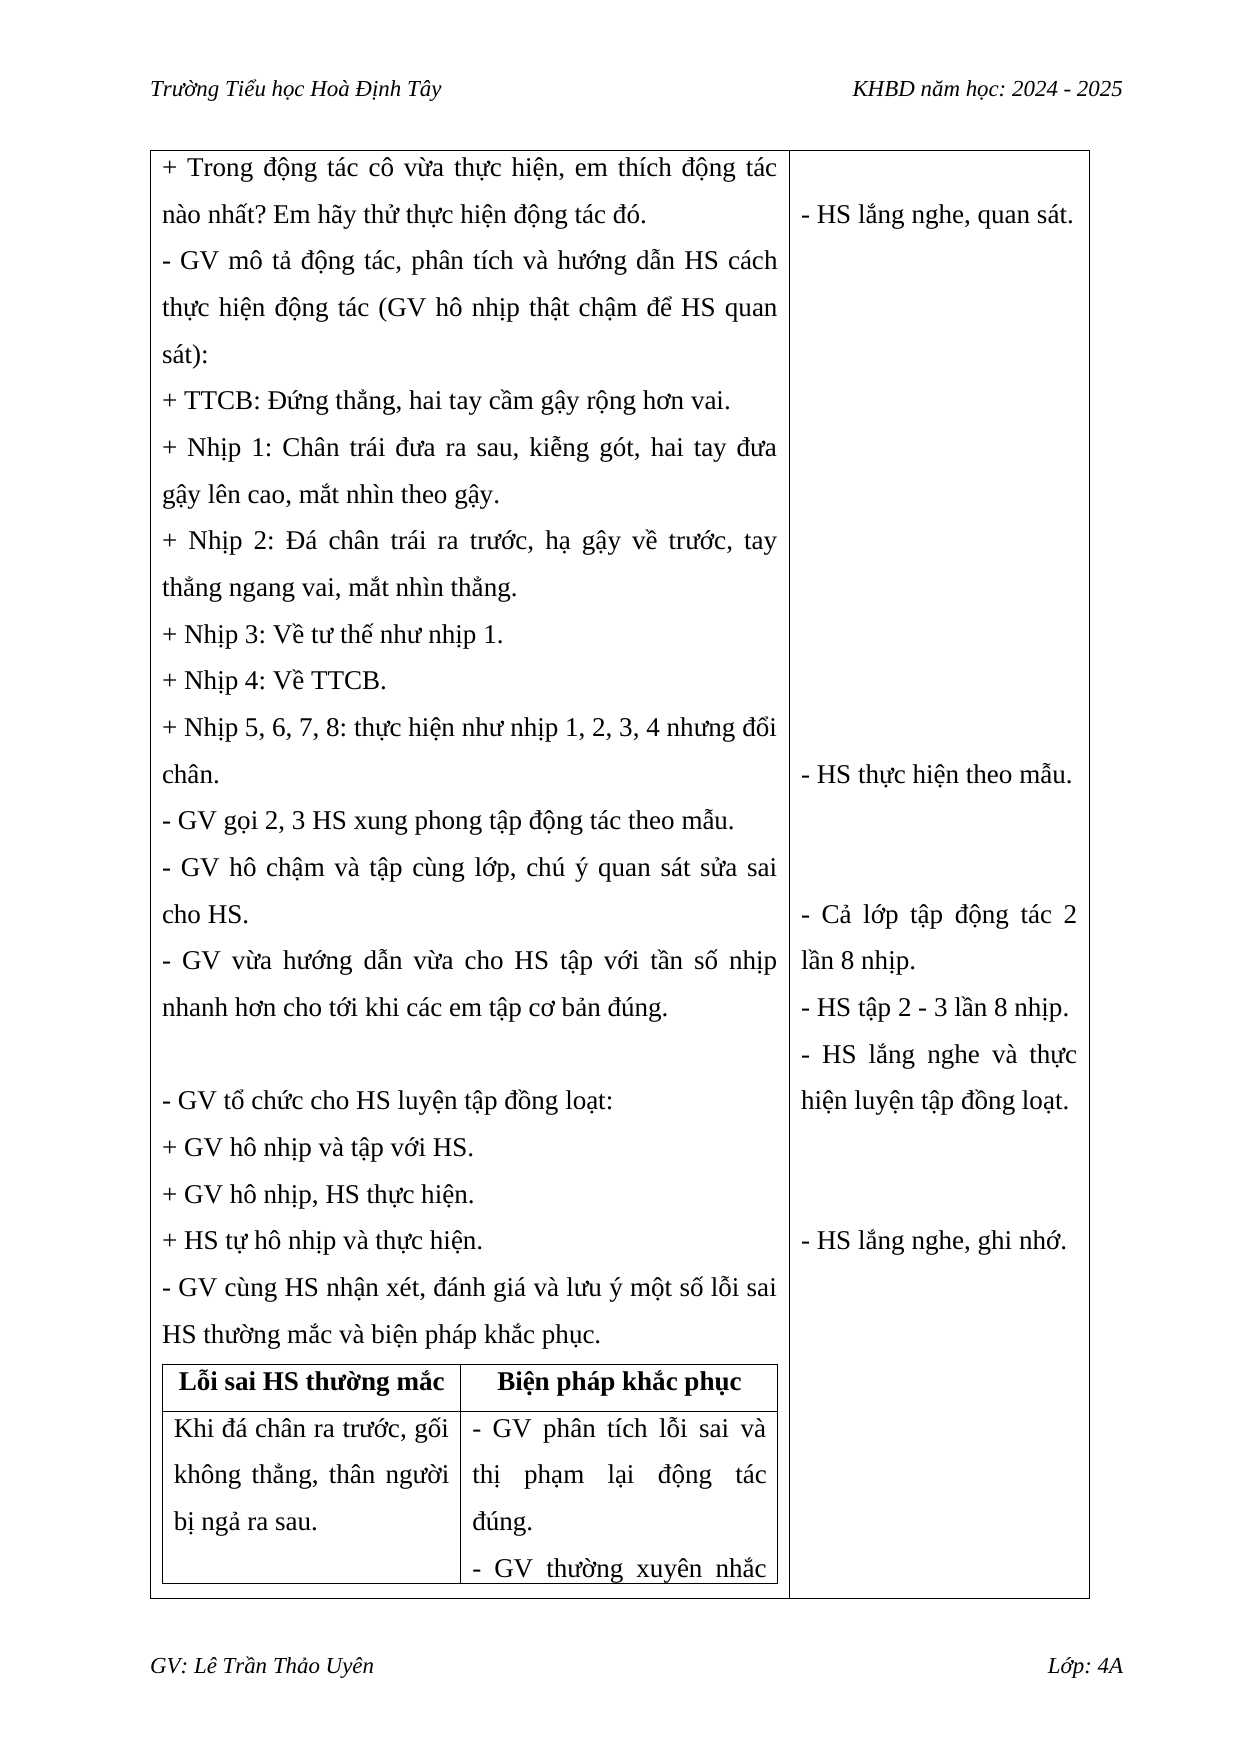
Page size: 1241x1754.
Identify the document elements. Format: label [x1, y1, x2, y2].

table_cell [790, 151, 1089, 1598]
table_cell [151, 151, 789, 1598]
